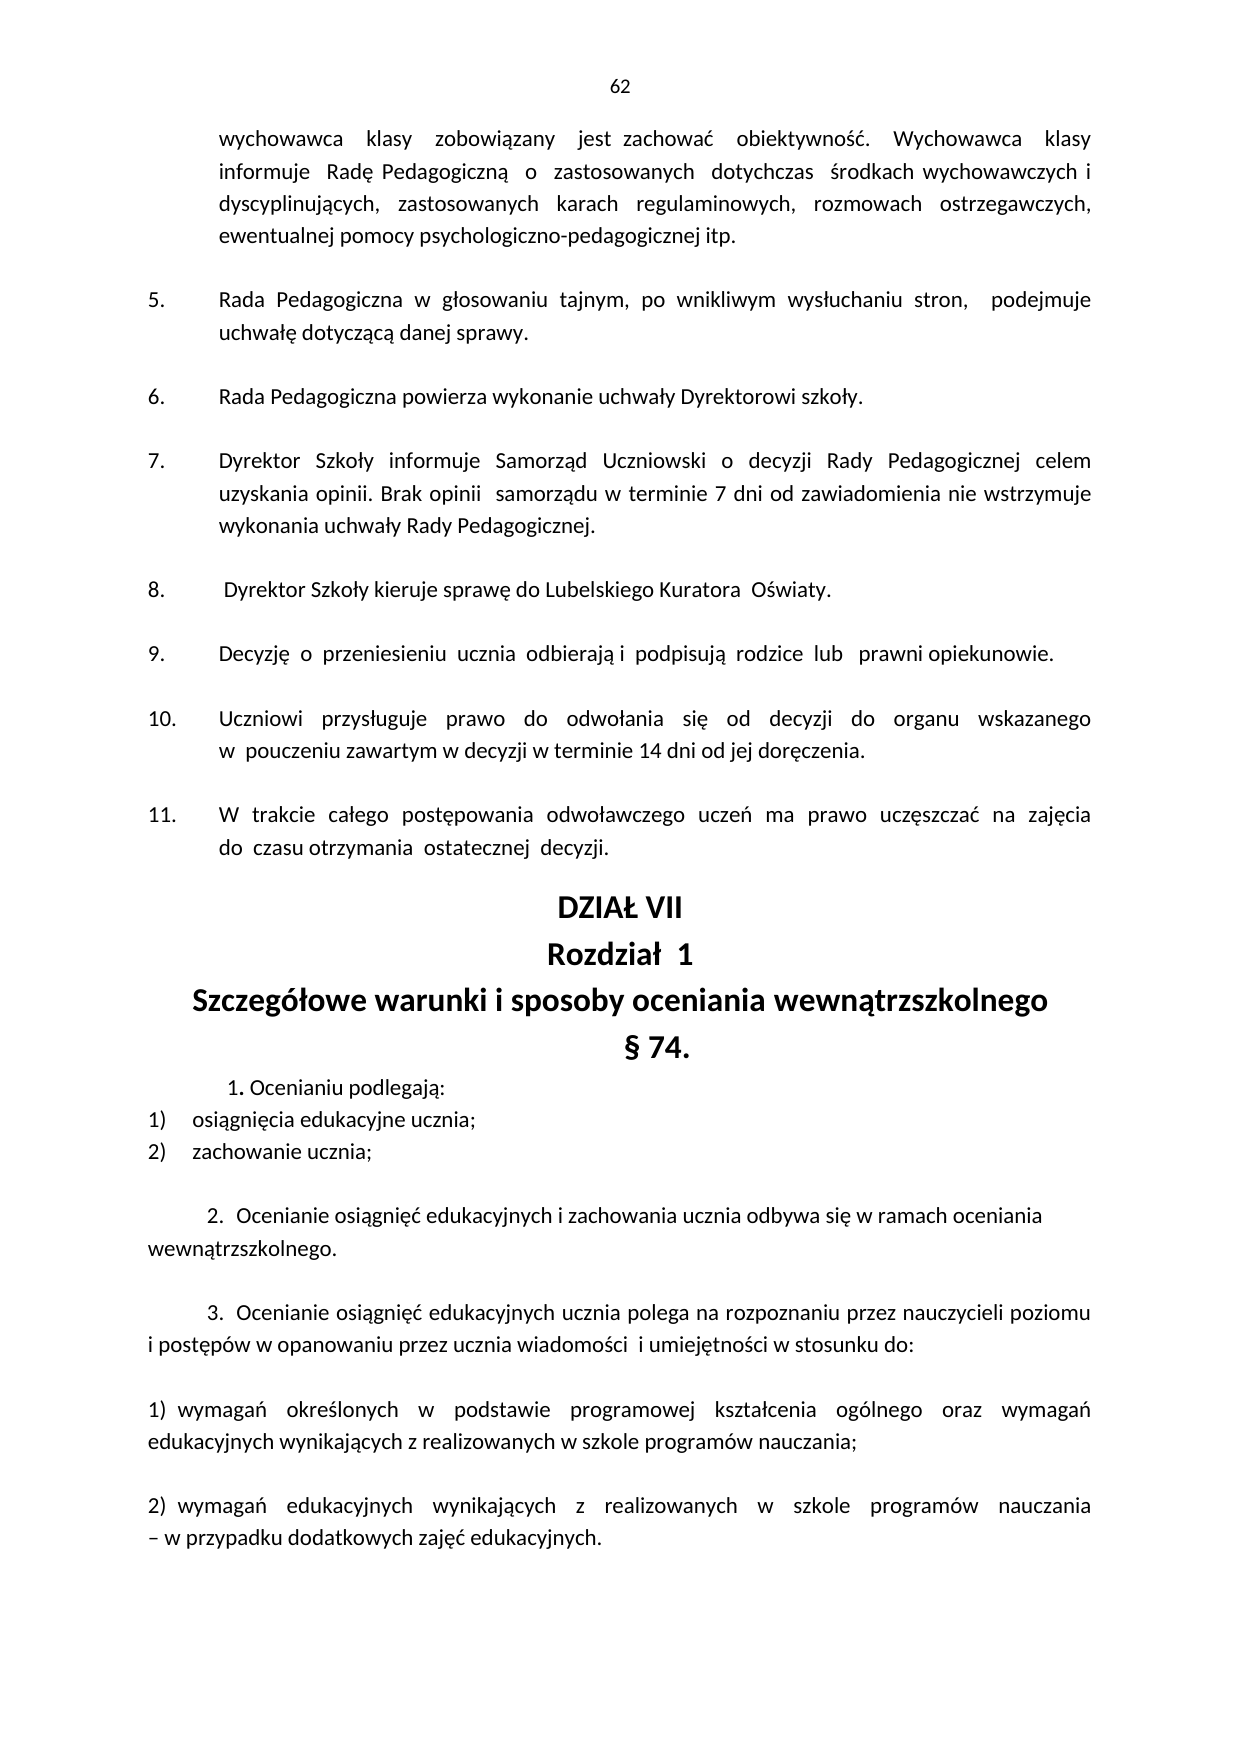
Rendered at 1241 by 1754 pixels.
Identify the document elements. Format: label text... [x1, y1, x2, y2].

list Uczniowi przysługuje prawo do odwołania się od decyzji do organu wskazanego w pouczeniu zawartym w decyzji w terminie 14 dni od jej doręczenia. [148, 704, 1093, 764]
list Ocenianie osiągnięć edukacyjnych ucznia polega na rozpoznaniu przez nauczycieli poziomu i postępów w opanowaniu przez ucznia wiadomości i umiejętności w stosunku do: [148, 1298, 1093, 1358]
text 1. Ocenianiu podlegają: [148, 1073, 1093, 1101]
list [148, 124, 1093, 249]
list wymagań edukacyjnych wynikających z realizowanych w szkole programów nauczania – w przypadku dodatkowych zajęć edukacyjnych. [148, 1491, 1093, 1551]
list Decyzję o przeniesieniu ucznia odbierają i podpisują rodzice lub prawni opiekunowie. [148, 639, 1093, 668]
subtitle Rozdział 1 Szczegółowe warunki i sposoby oceniania wewnątrzszkolnego [148, 932, 1093, 1020]
list Dyrektor Szkoły kieruje sprawę do Lubelskiego Kuratora Oświaty. [148, 575, 1093, 603]
subtitle DZIAŁ VII [148, 886, 1093, 926]
text § 74. [148, 1026, 1093, 1067]
list Ocenianie osiągnięć edukacyjnych i zachowania ucznia odbywa się w ramach oceniania wewnątrzszkolnego. [148, 1202, 1093, 1262]
list osiągnięcia edukacyjne ucznia; [148, 1105, 1093, 1133]
list Rada Pedagogiczna w głosowaniu tajnym, po wnikliwym wysłuchaniu stron, podejmuje uchwałę dotyczącą danej sprawy. [148, 286, 1093, 346]
list wymagań określonych w podstawie programowej kształcenia ogólnego oraz wymagań edukacyjnych wynikających z realizowanych w szkole programów nauczania; [148, 1395, 1093, 1455]
list W trakcie całego postępowania odwoławczego uczeń ma prawo uczęszczać na zajęcia do czasu otrzymania ostatecznej decyzji. [148, 801, 1093, 861]
list zachowanie ucznia; [148, 1137, 1093, 1165]
list Rada Pedagogiczna powierza wykonanie uchwały Dyrektorowi szkoły. [148, 382, 1093, 410]
list Dyrektor Szkoły informuje Samorząd Uczniowski o decyzji Rady Pedagogicznej celem uzyskania opinii. Brak opinii samorządu w terminie 7 dni od zawiadomienia nie wstrzymuje wykonania uchwały Rady Pedagogicznej. [148, 446, 1093, 539]
